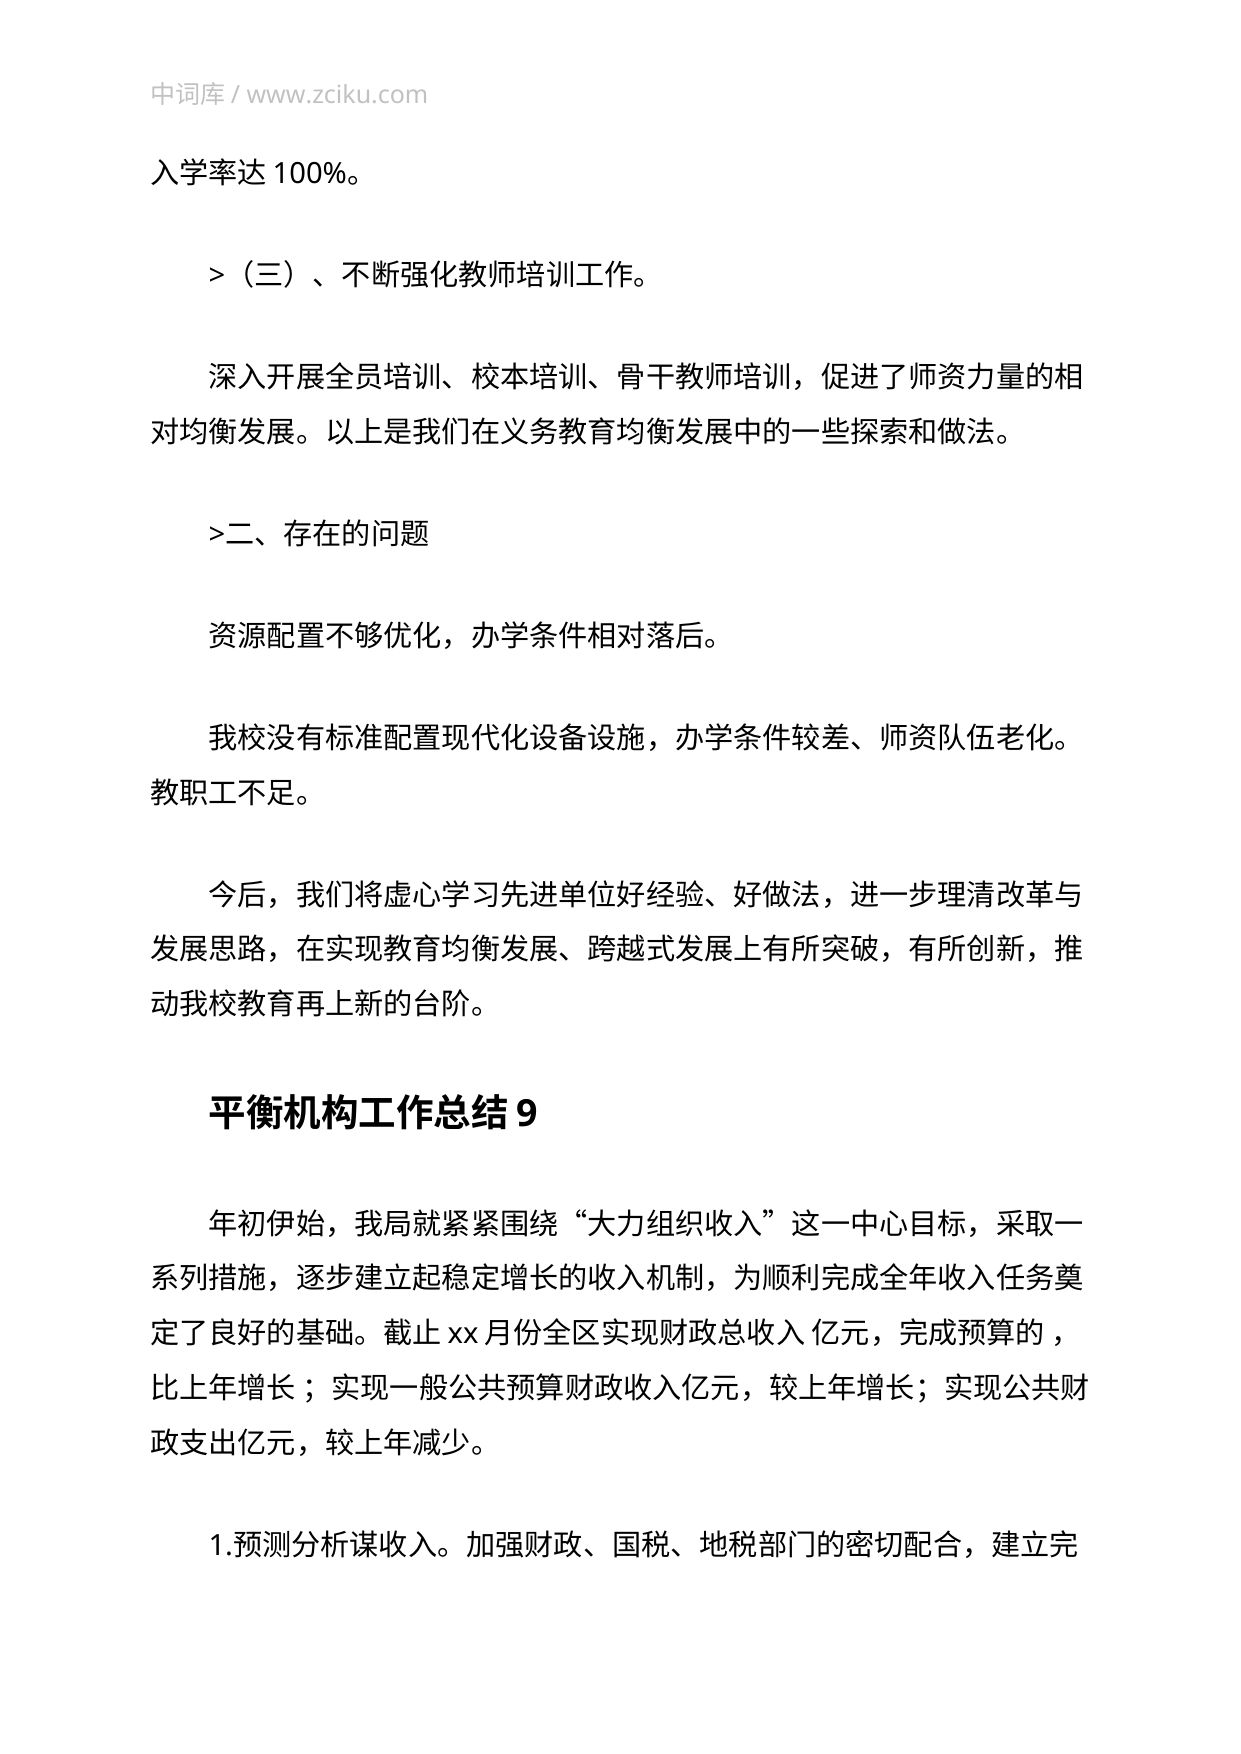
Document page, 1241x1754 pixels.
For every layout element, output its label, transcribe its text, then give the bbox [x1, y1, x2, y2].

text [150, 150, 1090, 192]
text 我校没有标准配置现代化设备设施，办学条件较差、师资队伍老化。教职工不足。 [150, 714, 1090, 812]
text >（三）、不断强化教师培训工作。 [150, 252, 1090, 294]
text 年初伊始，我局就紧紧围绕“大力组织收入”这一中心目标，采取一系列措施，逐步建立起稳定增长的收入机制，为顺利完成全年收入任务奠定了良好的基础。截止xx月份全区实现财政总收入 亿元，完成预算的 ，比上年增长 ；实现一般公共预算财政收入亿元，较上年增长；实现公共财政支出亿元，较上年减少。 [150, 1200, 1090, 1462]
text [150, 1522, 1090, 1564]
text >二、存在的问题 [150, 511, 1090, 553]
text 深入开展全员培训、校本培训、骨干教师培训，促进了师资力量的相对均衡发展。以上是我们在义务教育均衡发展中的一些探索和做法。 [150, 354, 1090, 451]
text 今后，我们将虚心学习先进单位好经验、好做法，进一步理清改革与发展思路，在实现教育均衡发展、跨越式发展上有所突破，有所创新，推动我校教育再上新的台阶。 [150, 871, 1090, 1023]
text 平衡机构工作总结9 [150, 1083, 1090, 1137]
text 资源配置不够优化，办学条件相对落后。 [150, 613, 1090, 655]
